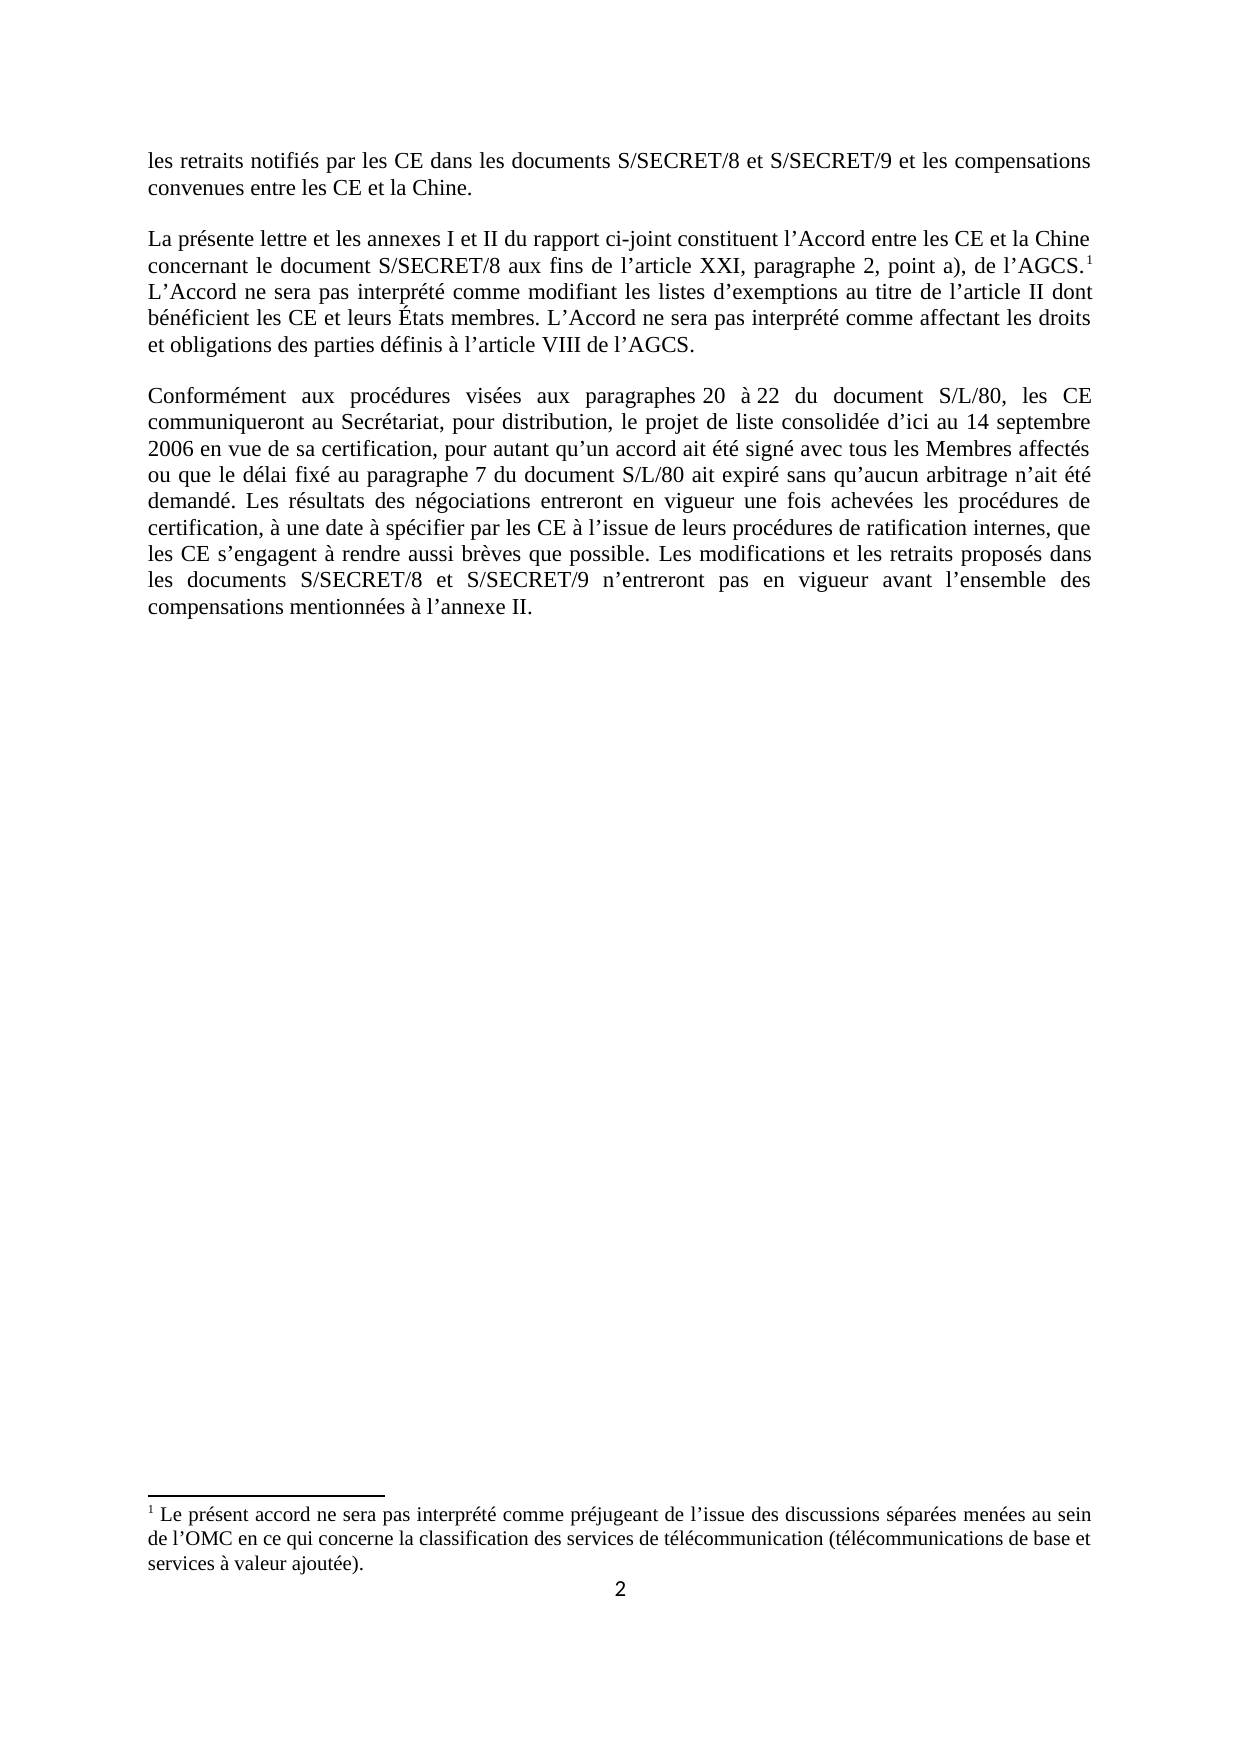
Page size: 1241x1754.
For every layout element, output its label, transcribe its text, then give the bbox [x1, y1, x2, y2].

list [148, 148, 1093, 200]
list La présente lettre et les annexes I et II du rapport ci-joint constituent l’Accord entre les CE et la Chine concernant le document S/SECRET/8 aux fins de l’article XXI, paragraphe 2, point a), de l’AGCS. L’Accord ne sera pas interprété comme modifiant les listes d’exemptions au titre de l’article II dont bénéficient les CE et leurs États membres. L’Accord ne sera pas interprété comme affectant les droits et obligations des parties définis à l’article VIII de l’AGCS. [148, 225, 1093, 357]
list Conformément aux procédures visées aux paragraphes 20 à 22 du document S/L/80, les CE communiqueront au Secrétariat, pour distribution, le projet de liste consolidée d’ici au 14 septembre 2006 en vue de sa certification, pour autant qu’un accord ait été signé avec tous les Membres affectés ou que le délai fixé au paragraphe 7 du document S/L/80 ait expiré sans qu’aucun arbitrage n’ait été demandé. Les résultats des négociations entreront en vigueur une fois achevées les procédures de certification, à une date à spécifier par les CE à l’issue de leurs procédures de ratification internes, que les CE s’engagent à rendre aussi brèves que possible. Les modifications et les retraits proposés dans les documents S/SECRET/8 et S/SECRET/9 n’entreront pas en vigueur avant l’ensemble des compensations mentionnées à l’annexe II. [148, 382, 1093, 619]
